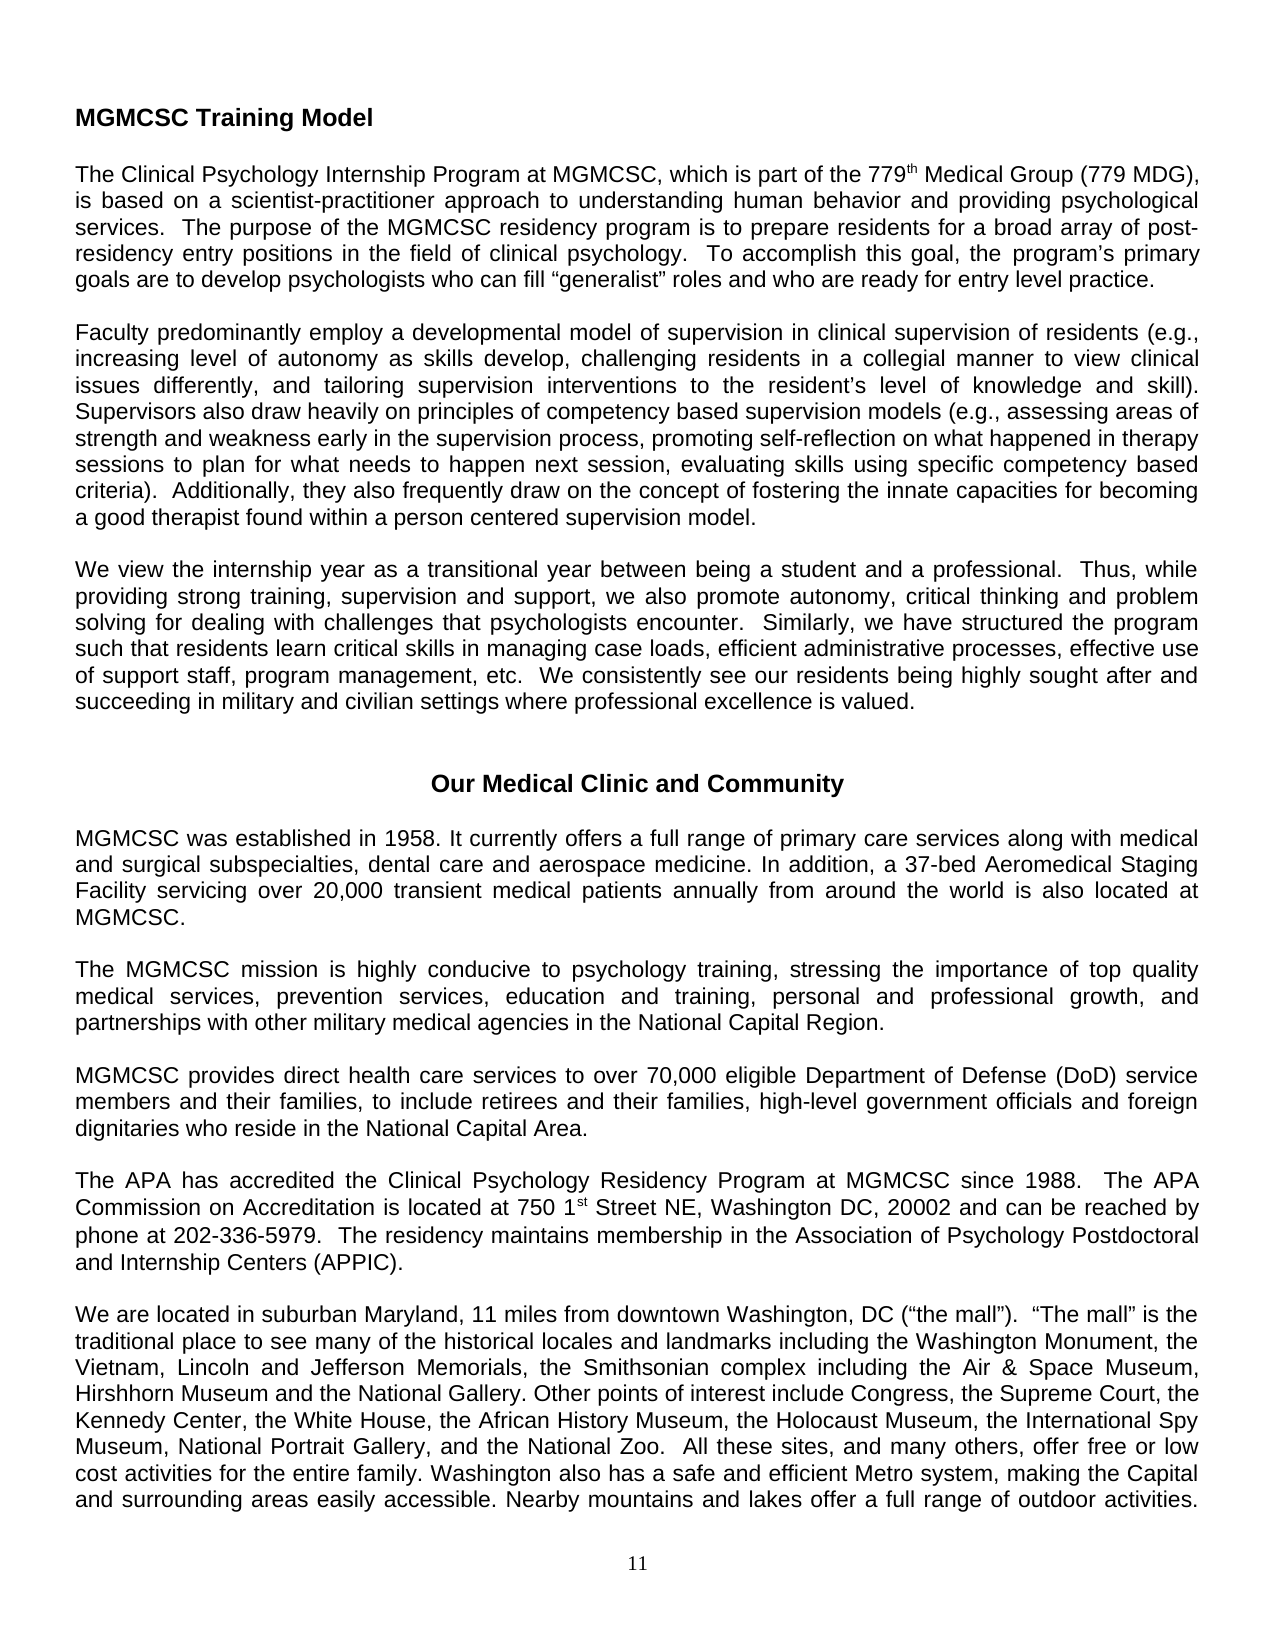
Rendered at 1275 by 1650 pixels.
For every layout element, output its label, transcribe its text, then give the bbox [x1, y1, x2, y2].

text Faculty predominantly employ a developmental model of supervision in clinical supervision of residents (e.g., increasing level of autonomy as skills develop, challenging residents in a collegial manner to view clinical issues differently, and tailoring supervision interventions to the resident’s level of knowledge and skill). Supervisors also draw heavily on principles of competency based supervision models (e.g., assessing areas of strength and weakness early in the supervision process, promoting self-reflection on what happened in therapy sessions to plan for what needs to happen next session, evaluating skills using specific competency based criteria). Additionally, they also frequently draw on the concept of fostering the innate capacities for becoming a good therapist found within a person centered supervision model. [75, 319, 1200, 530]
text MGMCSC Training Model [75, 103, 1200, 132]
text MGMCSC provides direct health care services to over 70,000 eligible Department of Defense (DoD) service members and their families, to include retirees and their families, high-level government officials and foreign dignitaries who reside in the National Capital Area. [75, 1062, 1200, 1141]
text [75, 1301, 1200, 1512]
text The MGMCSC mission is highly conducive to psychology training, stressing the importance of top quality medical services, prevention services, education and training, personal and professional growth, and partnerships with other military medical agencies in the National Capital Region. [75, 956, 1200, 1035]
subtitle Our Medical Clinic and Community [75, 769, 1200, 798]
text We view the internship year as a transitional year between being a student and a professional. Thus, while providing strong training, supervision and support, we also promote autonomy, critical thinking and problem solving for dealing with challenges that psychologists encounter. Similarly, we have structured the program such that residents learn critical skills in managing case loads, efficient administrative processes, effective use of support staff, program management, etc. We consistently see our residents being highly sought after and succeeding in military and civilian settings where professional excellence is valued. [75, 556, 1200, 714]
text The Clinical Psychology Internship Program at MGMCSC, which is part of the 779th Medical Group (779 MDG), is based on a scientist-practitioner approach to understanding human behavior and providing psychological services. The purpose of the MGMCSC residency program is to prepare residents for a broad array of post-residency entry positions in the field of clinical psychology. To accomplish this goal, the program’s primary goals are to develop psychologists who can fill “generalist” roles and who are ready for entry level practice. [75, 161, 1200, 293]
text The APA has accredited the Clinical Psychology Residency Program at MGMCSC since 1988. The APA Commission on Accreditation is located at 750 1st Street NE, Washington DC, 20002 and can be reached by phone at 202-336-5979. The residency maintains membership in the Association of Psychology Postdoctoral and Internship Centers (APPIC). [75, 1167, 1200, 1275]
text MGMCSC was established in 1958. It currently offers a full range of primary care services along with medical and surgical subspecialties, dental care and aerospace medicine. In addition, a 37-bed Aeromedical Staging Facility servicing over 20,000 transient medical patients annually from around the world is also located at MGMCSC. [75, 824, 1200, 930]
